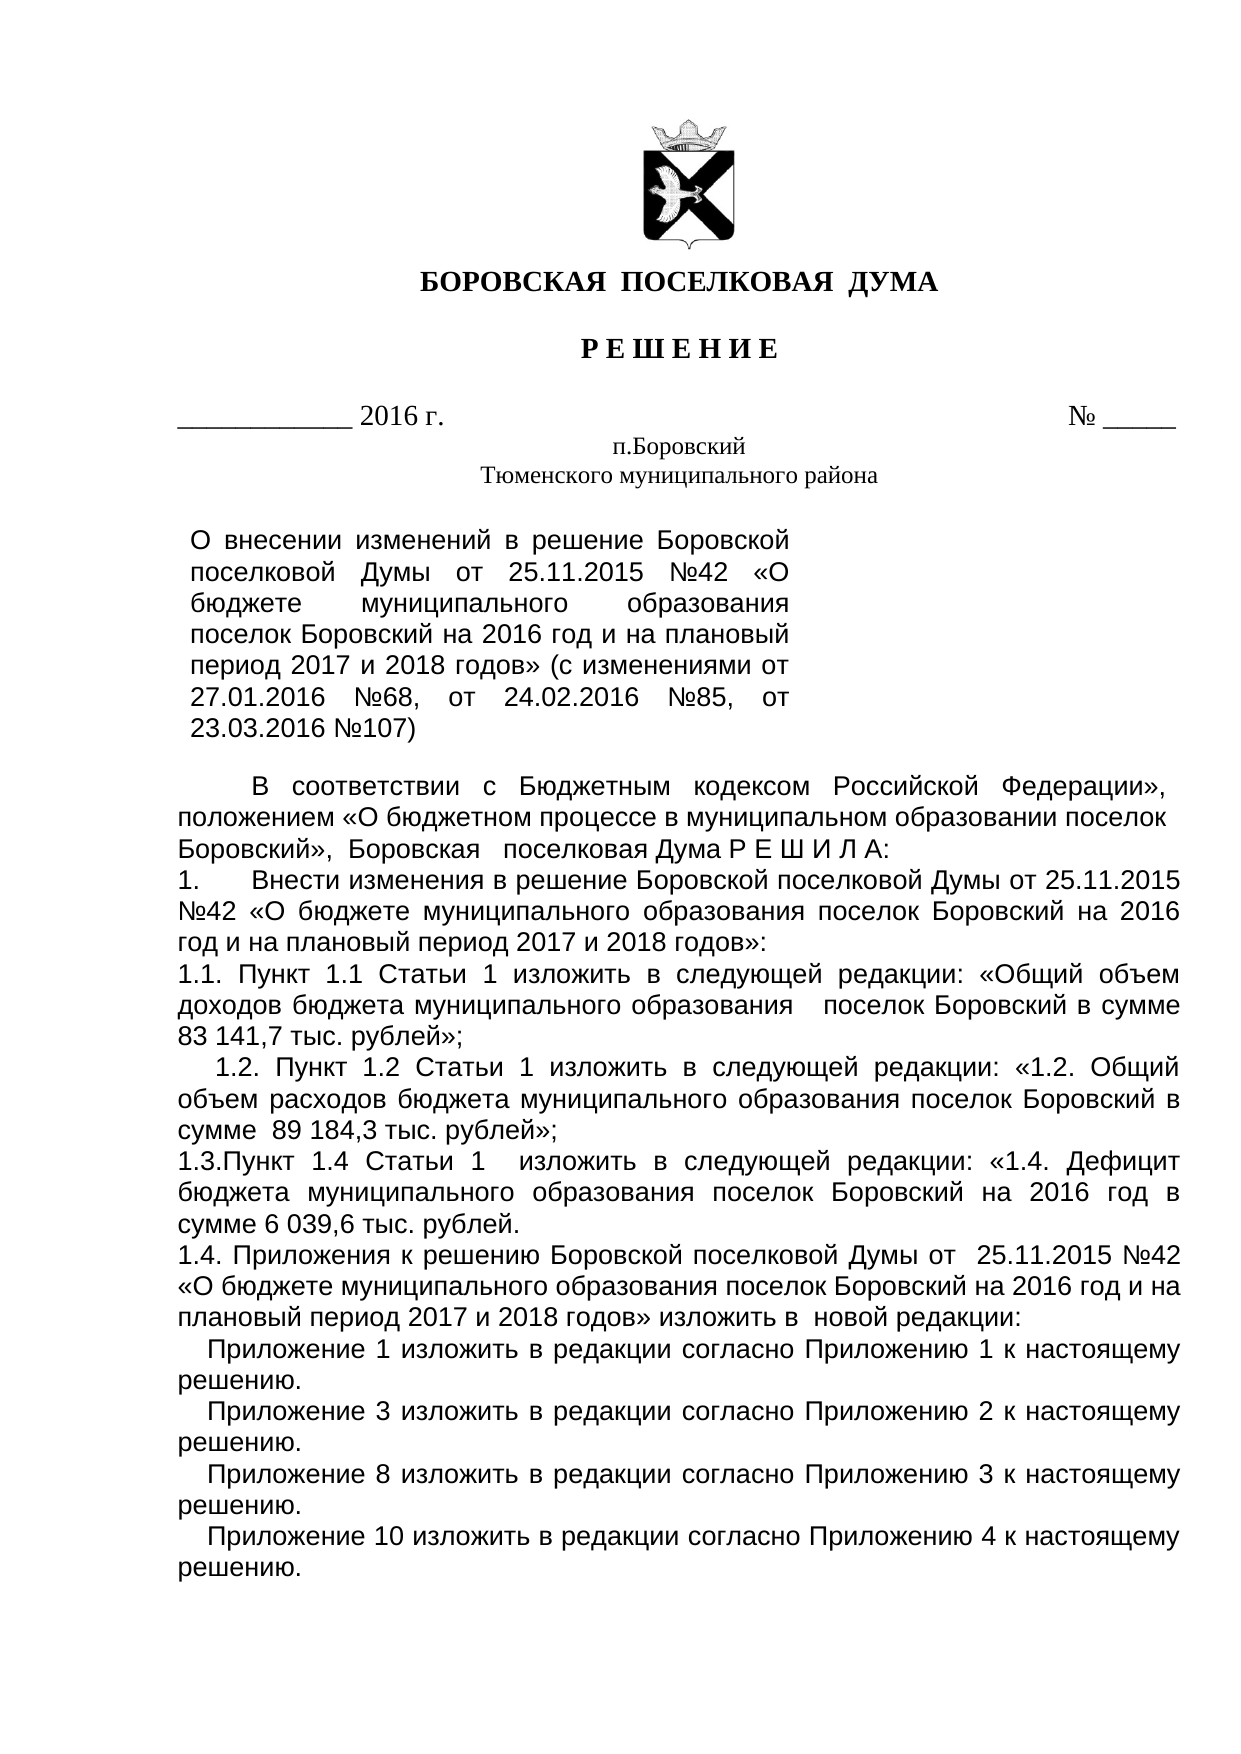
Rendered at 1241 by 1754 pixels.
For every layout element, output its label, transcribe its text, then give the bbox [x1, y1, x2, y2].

text ____________ 2016 г. № _____ [177, 398, 1181, 431]
list Приложение 8 изложить в редакции согласно Приложению 3 к настоящему решению. [177, 1458, 1181, 1520]
subtitle 1.4. Приложения к решению Боровской поселковой Думы от 25.11.2015 №42 «О бюджете муниципального образования поселок Боровский на 2016 год и на плановый период 2017 и 2018 годов» изложить в новой редакции: [177, 1239, 1181, 1333]
text Р Е Ш Е Н И Е [177, 331, 1181, 364]
list Внести изменения в решение Боровской поселковой Думы от 25.11.2015 №42 «О бюджете муниципального образования поселок Боровский на 2016 год и на плановый период 2017 и 2018 годов»: [177, 864, 1181, 958]
list 1.2. Пункт 1.2 Статьи 1 изложить в следующей редакции: «1.2. Общий объем расходов бюджета муниципального образования поселок Боровский в сумме 89 184,3 тыс. рублей»; [177, 1051, 1181, 1145]
list Приложение 10 изложить в редакции согласно Приложению 4 к настоящему решению. [177, 1520, 1181, 1583]
picture [641, 118, 736, 250]
text Боровская поселковая Дума [177, 264, 1181, 297]
text 1.1. Пункт 1.1 Статьи 1 изложить в следующей редакции: «Общий объем доходов бюджета муниципального образования поселок Боровский в сумме 83 141,7 тыс. рублей»; [177, 958, 1181, 1051]
list Приложение 1 изложить в редакции согласно Приложению 1 к настоящему решению. [177, 1333, 1181, 1395]
text Тюменского муниципального района [177, 460, 1181, 489]
text В соответствии с Бюджетным кодексом Российской Федерации», положением «О бюджетном процессе в муниципальном образовании поселок Боровский», Боровская поселковая Дума Р Е Ш И Л А: [177, 770, 1167, 864]
list Приложение 3 изложить в редакции согласно Приложению 2 к настоящему решению. [177, 1395, 1181, 1458]
text п.Боровский [177, 431, 1181, 460]
list 1.3.Пункт 1.4 Статьи 1 изложить в следующей редакции: «1.4. Дефицит бюджета муниципального образования поселок Боровский на 2016 год в сумме 6 039,6 тыс. рублей. [177, 1145, 1181, 1239]
